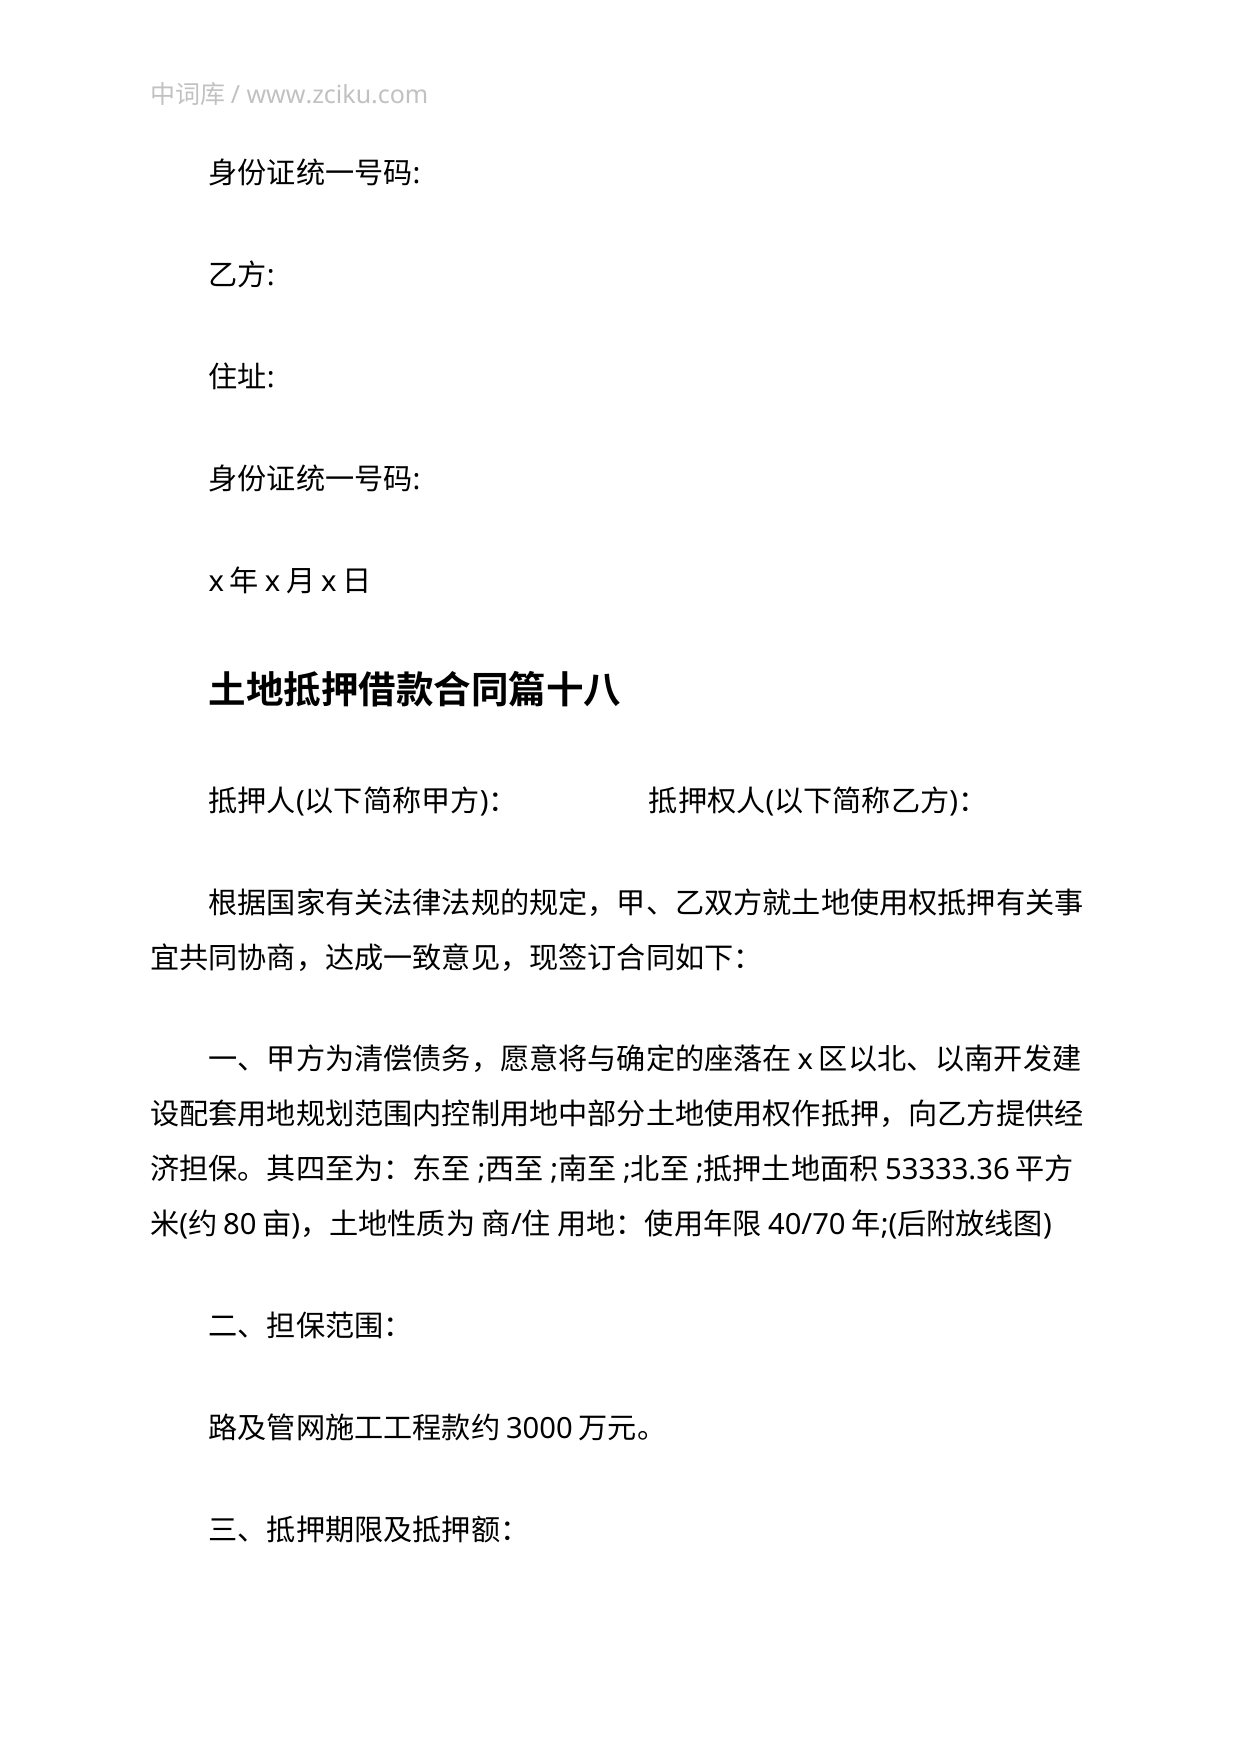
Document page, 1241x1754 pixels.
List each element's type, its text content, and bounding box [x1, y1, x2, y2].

text 身份证统一号码: [150, 150, 1090, 192]
text 土地抵押借款合同篇十八 [150, 660, 1090, 714]
text 住址: [150, 354, 1090, 396]
text 三、抵押期限及抵押额： [150, 1507, 1090, 1549]
text x年x月x日 [150, 558, 1090, 600]
text 身份证统一号码: [150, 456, 1090, 498]
text 抵押人(以下简称甲方)： 抵押权人(以下简称乙方)： [150, 777, 1090, 820]
text 二、担保范围： [150, 1303, 1090, 1345]
text 一、甲方为清偿债务，愿意将与确定的座落在x区以北、以南开发建设配套用地规划范围内控制用地中部分土地使用权作抵押，向乙方提供经济担保。其四至为：东至 ;西至 ;南至 ;北至 ;抵押土地面积 53333.36平方米(约80亩)，土地性质为 商/住 用地：使用年限 40/70年;(后附放线图) [150, 1036, 1090, 1243]
text 路及管网施工工程款约3000万元。 [150, 1404, 1090, 1447]
text 根据国家有关法律法规的规定，甲、乙双方就土地使用权抵押有关事宜共同协商，达成一致意见，现签订合同如下： [150, 879, 1090, 976]
text 乙方: [150, 252, 1090, 294]
